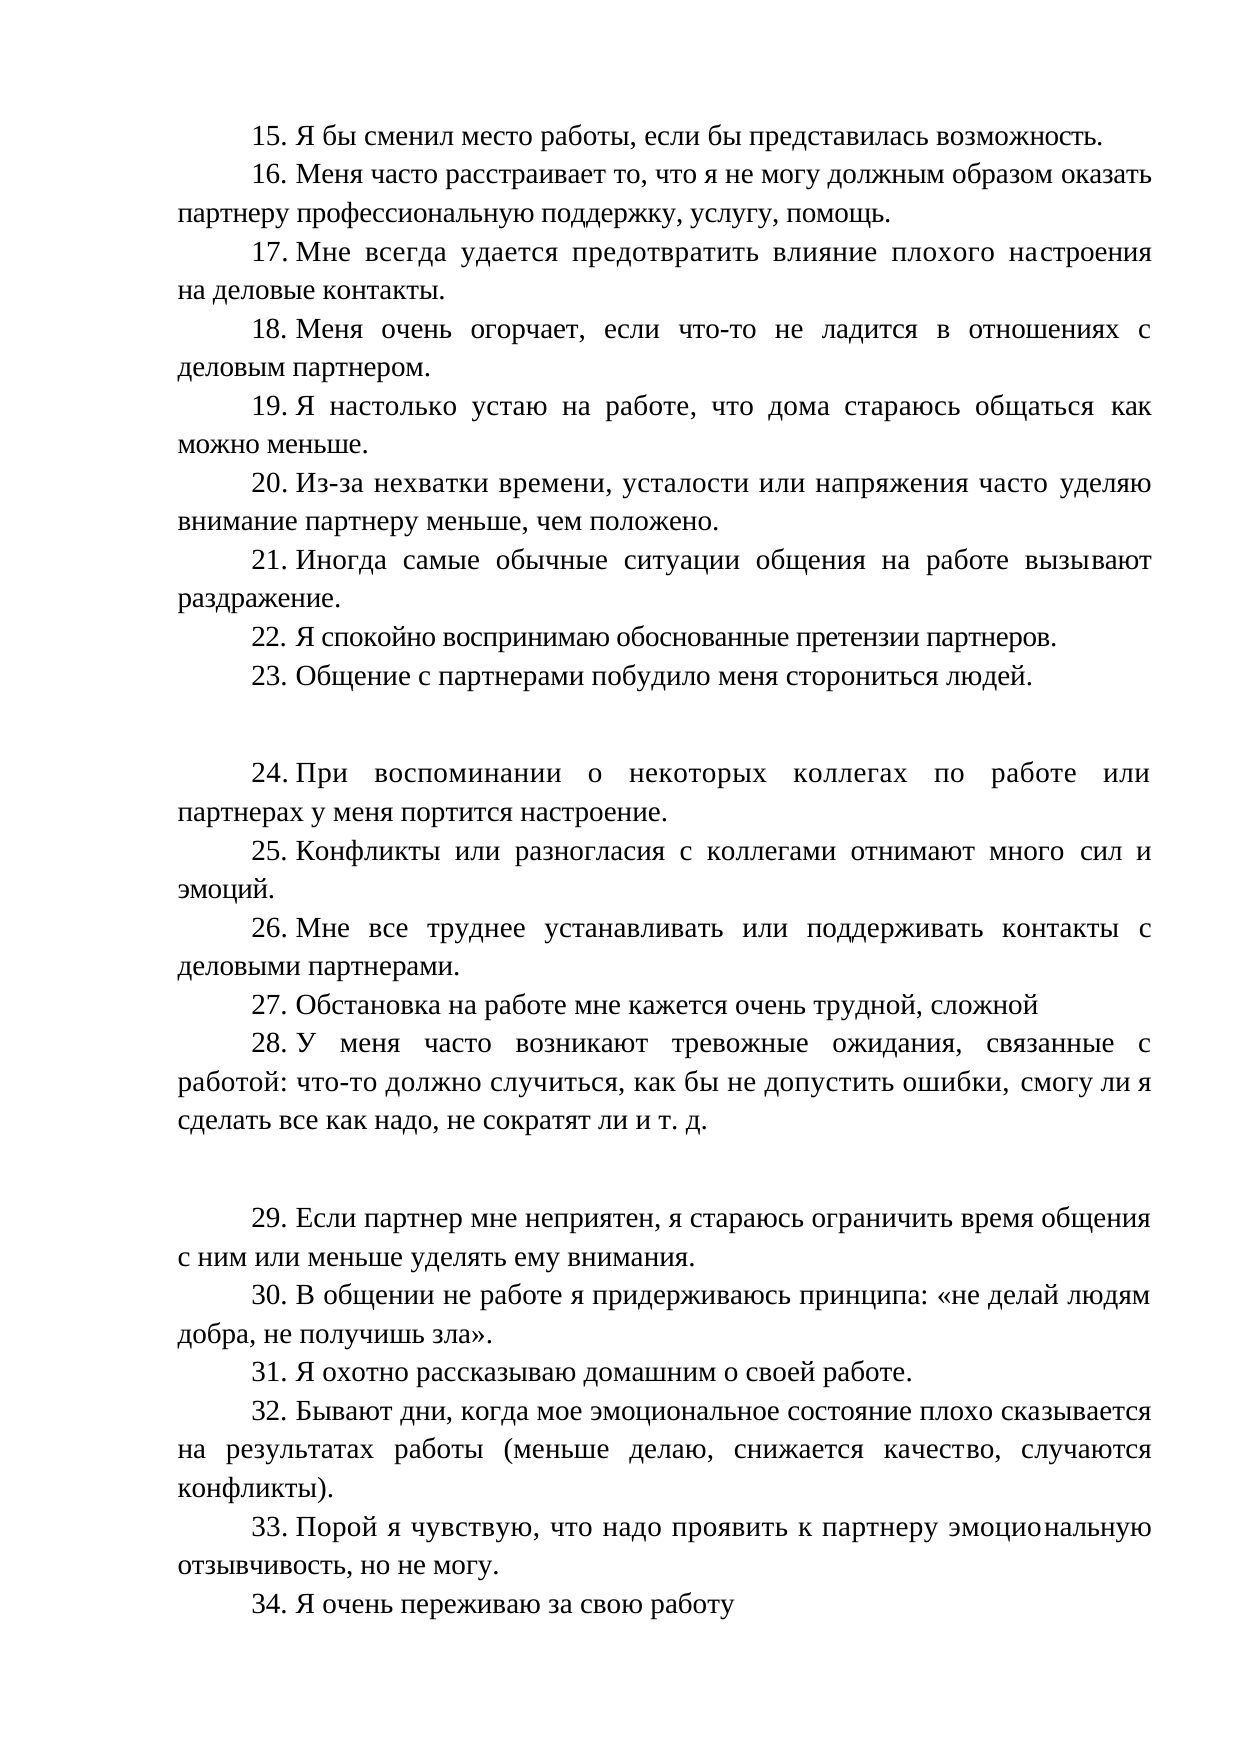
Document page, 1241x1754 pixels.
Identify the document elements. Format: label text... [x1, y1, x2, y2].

list Общение с партнерами побудило меня сторониться людей. [177, 658, 1152, 691]
list У меня часто возникают тревожные ожидания, связанные с работой: что-то должно случиться, как бы не допустить ошибки, смогу ли я сделать все как надо, не сократят ли и т. д. [177, 1025, 1152, 1136]
list Из-за нехватки времени, усталости или напряжения часто уделяю внимание партнеру меньше, чем положено. [177, 465, 1152, 537]
list Я бы сменил место работы, если бы представилась возможность. [177, 118, 1152, 152]
list Если партнер мне неприятен, я стараюсь ограничить время общения с ним или меньше уделять ему внимания. [177, 1200, 1152, 1272]
list Обстановка на работе мне кажется очень трудной, сложной [177, 987, 1152, 1020]
list Порой я чувствую, что надо проявить к партнеру эмоциональную отзывчивость, но не могу. [177, 1509, 1152, 1581]
list Мне всегда удается предотвратить влияние плохого настроения на деловые контакты. [177, 234, 1152, 306]
list При воспоминании о некоторых коллегах по работе или партнерах у меня портится настроение. [177, 756, 1152, 828]
list Конфликты или разногласия с коллегами отнимают много сил и эмоций. [177, 833, 1152, 905]
list В общении не работе я придерживаюсь принципа: «не делай людям добра, не получишь зла». [177, 1277, 1152, 1349]
list Меня часто расстраивает то, что я не могу должным образом оказать партнеру профессиональную поддержку, услугу, помощь. [177, 157, 1152, 229]
list Мне все труднее устанавливать или поддерживать контакты с деловыми партнерами. [177, 910, 1152, 982]
list Я спокойно воспринимаю обоснованные претензии партнеров. [177, 619, 1152, 653]
list Я очень переживаю за свою работу [177, 1586, 1152, 1619]
list Меня очень огорчает, если что-то не ладится в отношениях с деловым партнером. [177, 311, 1152, 383]
list Я настолько устаю на работе, что дома стараюсь общаться как можно меньше. [177, 388, 1152, 460]
list Бывают дни, когда мое эмоциональное состояние плохо сказывается на результатах работы (меньше делаю, снижается качество, случаются конфликты). [177, 1393, 1152, 1504]
list Я охотно рассказываю домашним о своей работе. [177, 1354, 1152, 1388]
list Иногда самые обычные ситуации общения на работе вызывают раздражение. [177, 542, 1152, 614]
